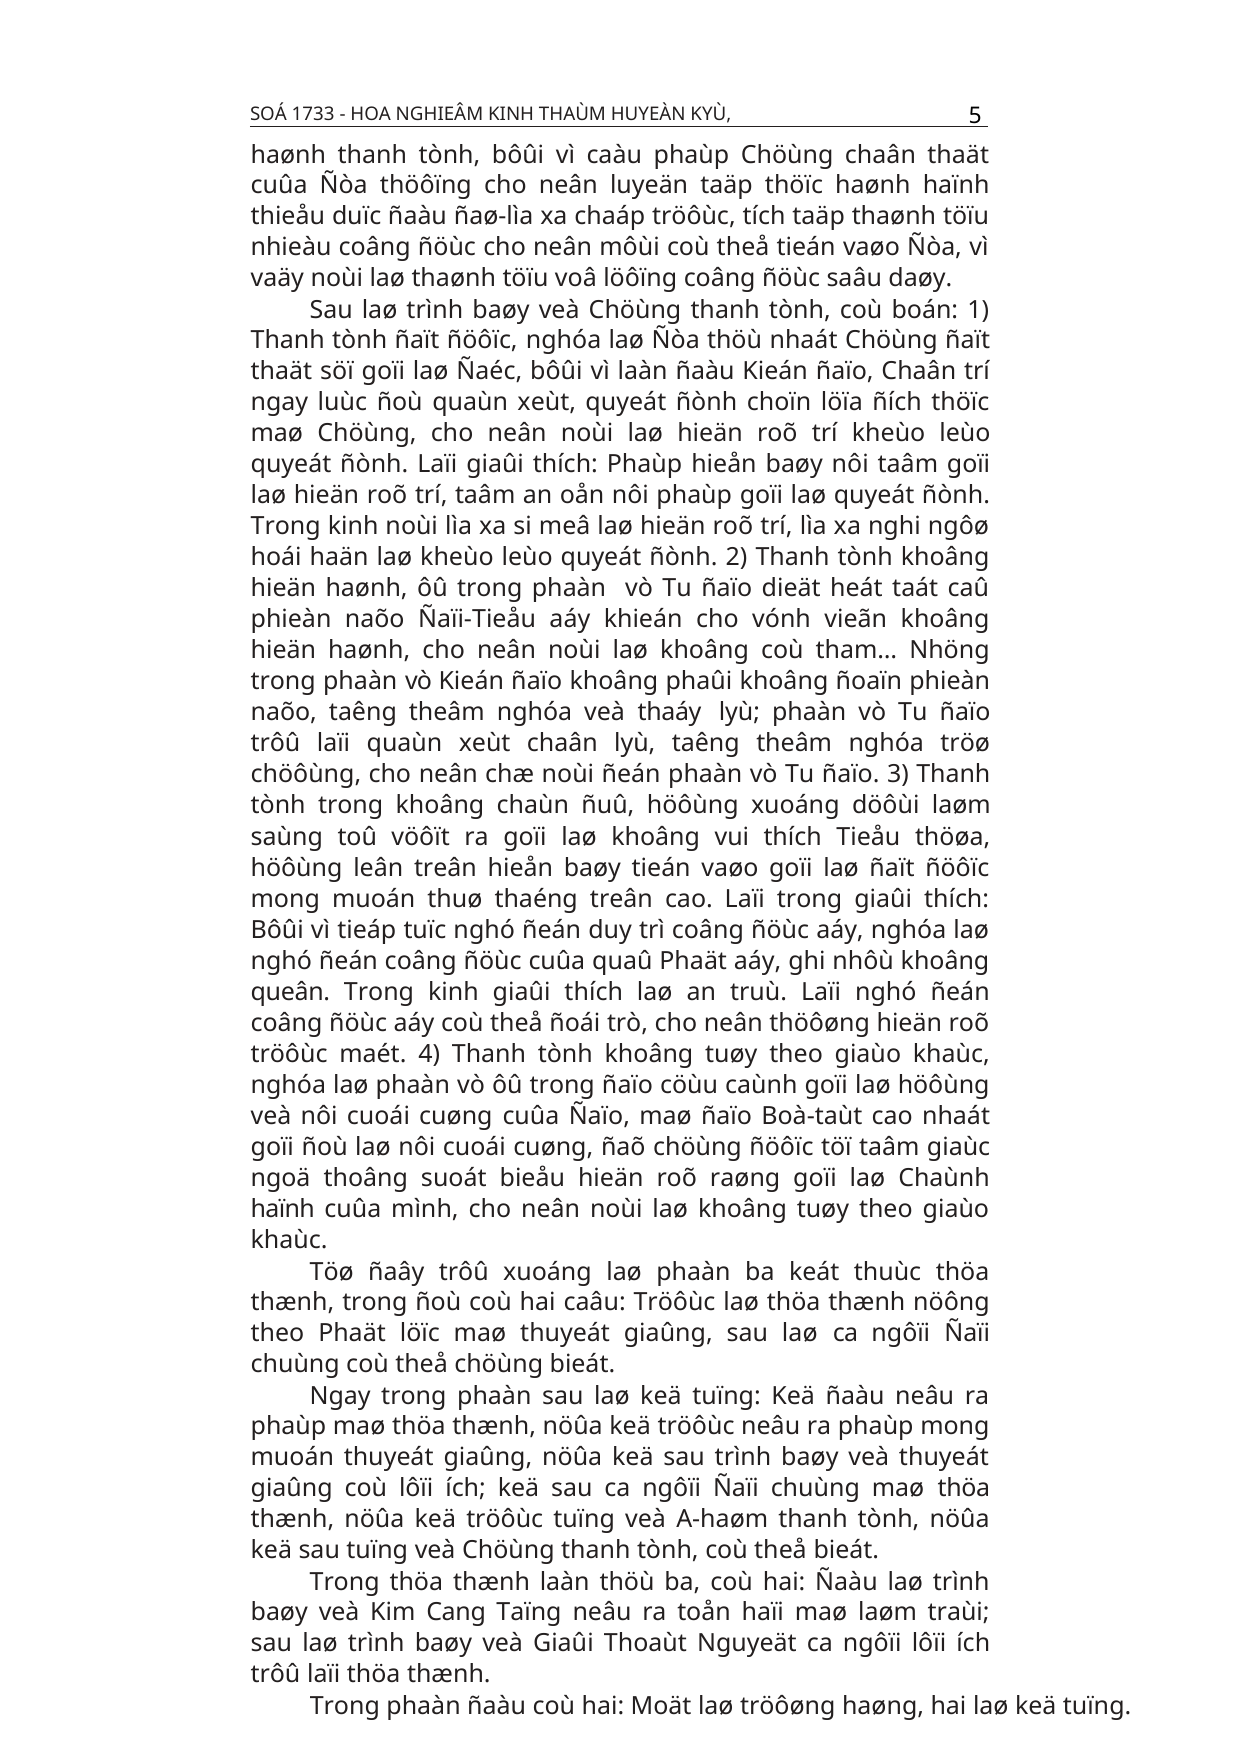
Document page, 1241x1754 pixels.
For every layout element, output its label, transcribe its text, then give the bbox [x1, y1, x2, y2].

text Töø ñaây trôû xuoáng laø phaàn ba keát thuùc thöa thænh, trong ñoù coù hai caâu: Tröôùc laø thöa thænh nöông theo Phaät löïc maø thuyeát giaûng, sau laø ca ngôïi Ñaïi chuùng coù theå chöùng bieát. [250, 1256, 990, 1380]
text haønh thanh tònh, bôûi vì caàu phaùp Chöùng chaân thaät cuûa Ñòa thöôïng cho neân luyeän taäp thöïc haønh haïnh thieåu duïc ñaàu ñaø-lìa xa chaáp tröôùc, tích taäp thaønh töïu nhieàu coâng ñöùc cho neân môùi coù theå tieán vaøo Ñòa, vì vaäy noùi laø thaønh töïu voâ löôïng coâng ñöùc saâu daøy. [250, 138, 990, 293]
text Trong thöa thænh laàn thöù ba, coù hai: Ñaàu laø trình baøy veà Kim Cang Taïng neâu ra toån haïi maø laøm traùi; sau laø trình baøy veà Giaûi Thoaùt Nguyeät ca ngôïi lôïi ích trôû laïi thöa thænh. [250, 1566, 990, 1690]
text Ngay trong phaàn sau laø keä tuïng: Keä ñaàu neâu ra phaùp maø thöa thænh, nöûa keä tröôùc neâu ra phaùp mong muoán thuyeát giaûng, nöûa keä sau trình baøy veà thuyeát giaûng coù lôïi ích; keä sau ca ngôïi Ñaïi chuùng maø thöa thænh, nöûa keä tröôùc tuïng veà A-haøm thanh tònh, nöûa keä sau tuïng veà Chöùng thanh tònh, coù theå bieát. [250, 1380, 990, 1566]
text Trong phaàn ñaàu coù hai: Moät laø tröôøng haøng, hai laø keä tuïng. [309, 1690, 1165, 1720]
text Sau laø trình baøy veà Chöùng thanh tònh, coù boán: 1) Thanh tònh ñaït ñöôïc, nghóa laø Ñòa thöù nhaát Chöùng ñaït thaät söï goïi laø Ñaéc, bôûi vì laàn ñaàu Kieán ñaïo, Chaân trí ngay luùc ñoù quaùn xeùt, quyeát ñònh choïn löïa ñích thöïc maø Chöùng, cho neân noùi laø hieän roõ trí kheùo leùo quyeát ñònh. Laïi giaûi thích: Phaùp hieån baøy nôi taâm goïi laø hieän roõ trí, taâm an oån nôi phaùp goïi laø quyeát ñònh. Trong kinh noùi lìa xa si meâ laø hieän roõ trí, lìa xa nghi ngôø hoái haän laø kheùo leùo quyeát ñònh. 2) Thanh tònh khoâng hieän haønh, ôû trong phaàn vò Tu ñaïo dieät heát taát caû phieàn naõo Ñaïi-Tieåu aáy khieán cho vónh vieãn khoâng hieän haønh, cho neân noùi laø khoâng coù tham… Nhöng trong phaàn vò Kieán ñaïo khoâng phaûi khoâng ñoaïn phieàn naõo, taêng theâm nghóa veà thaáy lyù; phaàn vò Tu ñaïo trôû laïi quaùn xeùt chaân lyù, taêng theâm nghóa tröø chöôùng, cho neân chæ noùi ñeán phaàn vò Tu ñaïo. 3) Thanh tònh trong khoâng chaùn ñuû, höôùng xuoáng döôùi laøm saùng toû vöôït ra goïi laø khoâng vui thích Tieåu thöøa, höôùng leân treân hieån baøy tieán vaøo goïi laø ñaït ñöôïc mong muoán thuø thaéng treân cao. Laïi trong giaûi thích: Bôûi vì tieáp tuïc nghó ñeán duy trì coâng ñöùc aáy, nghóa laø nghó ñeán coâng ñöùc cuûa quaû Phaät aáy, ghi nhôù khoâng queân. Trong kinh giaûi thích laø an truù. Laïi nghó ñeán coâng ñöùc aáy coù theå ñoái trò, cho neân thöôøng hieän roõ tröôùc maét. 4) Thanh tònh khoâng tuøy theo giaùo khaùc, nghóa laø phaàn vò ôû trong ñaïo cöùu caùnh goïi laø höôùng veà nôi cuoái cuøng cuûa Ñaïo, maø ñaïo Boà-taùt cao nhaát goïi ñoù laø nôi cuoái cuøng, ñaõ chöùng ñöôïc töï taâm giaùc ngoä thoâng suoát bieåu hieän roõ raøng goïi laø Chaùnh haïnh cuûa mình, cho neân noùi laø khoâng tuøy theo giaùo khaùc. [250, 293, 990, 1256]
